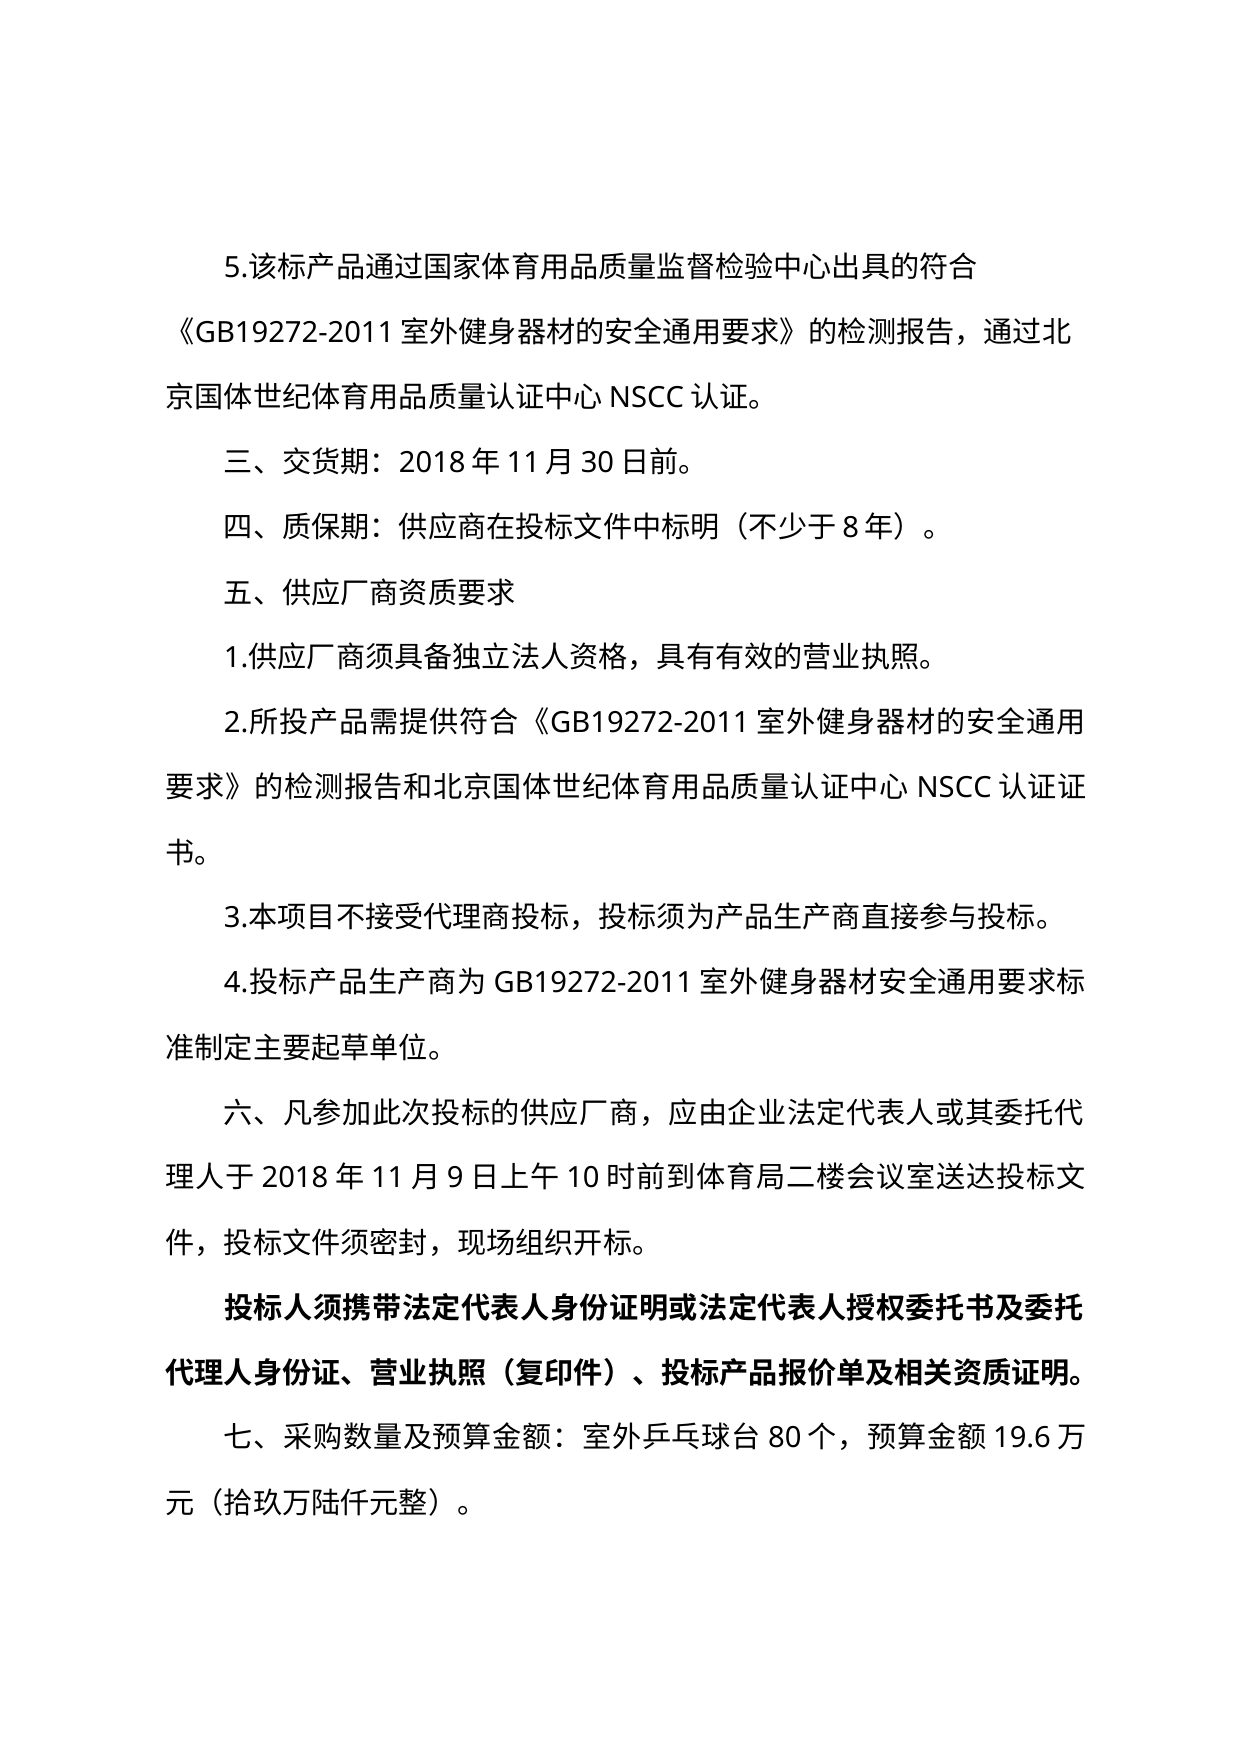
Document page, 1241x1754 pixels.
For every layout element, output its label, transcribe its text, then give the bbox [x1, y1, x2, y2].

text 七、采购数量及预算金额：室外乒乓球台80个，预算金额19.6万元（拾玖万陆仟元整）。 [165, 1403, 1087, 1533]
text 3.本项目不接受代理商投标，投标须为产品生产商直接参与投标。 [165, 883, 1087, 948]
text 2.所投产品需提供符合《GB19272-2011室外健身器材的安全通用要求》的检测报告和北京国体世纪体育用品质量认证中心NSCC认证证书。 [165, 688, 1087, 883]
text 4.投标产品生产商为GB19272-2011室外健身器材安全通用要求标准制定主要起草单位。 [165, 948, 1087, 1078]
text 5.该标产品通过国家体育用品质量监督检验中心出具的符合《GB19272-2011室外健身器材的安全通用要求》的检测报告，通过北京国体世纪体育用品质量认证中心NSCC认证。 [165, 233, 1087, 428]
text 六、凡参加此次投标的供应厂商，应由企业法定代表人或其委托代理人于2018年11月9日上午10时前到体育局二楼会议室送达投标文件，投标文件须密封，现场组织开标。 [165, 1078, 1087, 1273]
text 四、质保期：供应商在投标文件中标明（不少于8年）。 [165, 493, 1087, 558]
text 投标人须携带法定代表人身份证明或法定代表人授权委托书及委托代理人身份证、营业执照（复印件）、投标产品报价单及相关资质证明。 [165, 1273, 1087, 1403]
subtitle 三、交货期：2018年11月30日前。 [165, 428, 1087, 493]
text 五、供应厂商资质要求 [165, 558, 1087, 623]
text 1.供应厂商须具备独立法人资格，具有有效的营业执照。 [165, 623, 1087, 688]
